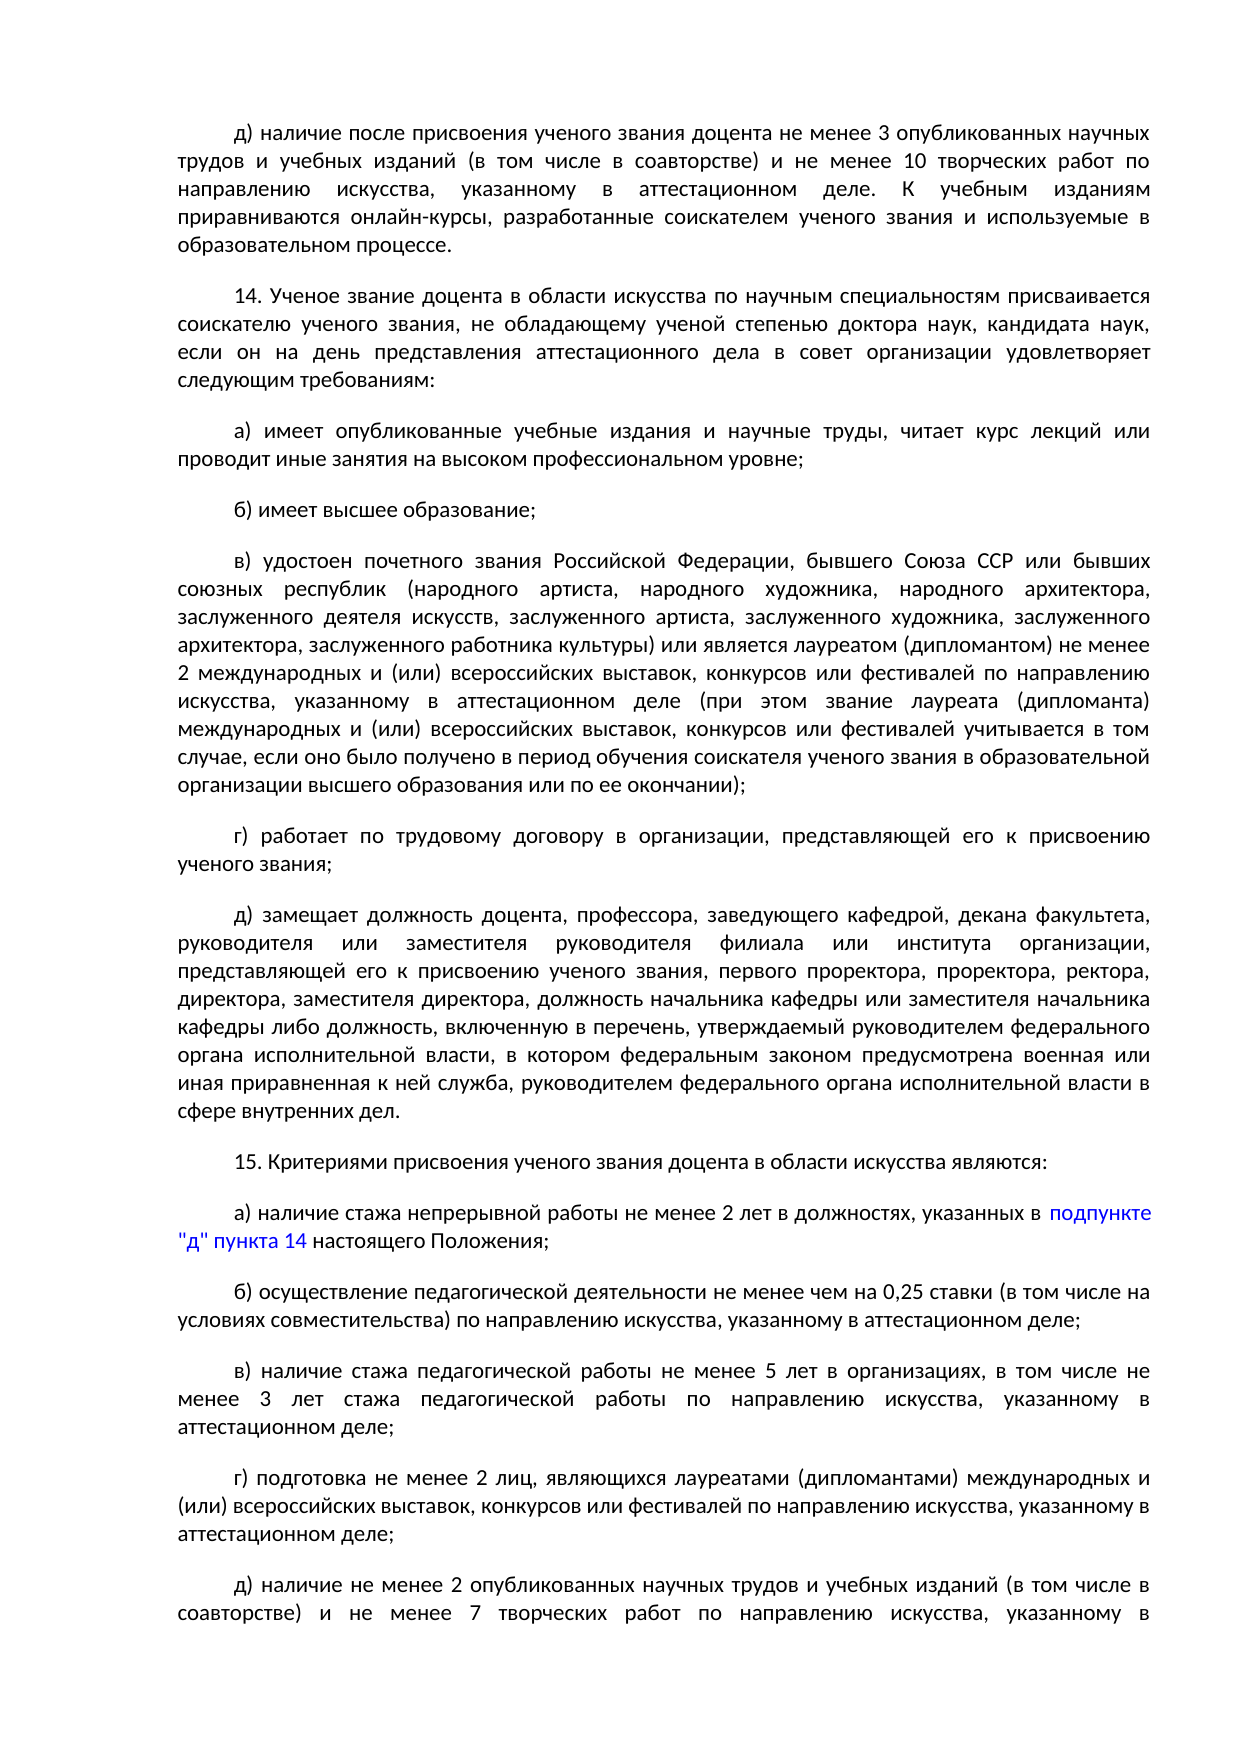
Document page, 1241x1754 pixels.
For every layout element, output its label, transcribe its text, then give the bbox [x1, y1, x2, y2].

text в) удостоен почетного звания Российской Федерации, бывшего Союза ССР или бывших союзных республик (народного артиста, народного художника, народного архитектора, заслуженного деятеля искусств, заслуженного артиста, заслуженного художника, заслуженного архитектора, заслуженного работника культуры) или является лауреатом (дипломантом) не менее 2 международных и (или) всероссийских выставок, конкурсов или фестивалей по направлению искусства, указанному в аттестационном деле (при этом звание лауреата (дипломанта) международных и (или) всероссийских выставок, конкурсов или фестивалей учитывается в том случае, если оно было получено в период обучения соискателя ученого звания в образовательной организации высшего образования или по ее окончании); [177, 546, 1152, 798]
text б) осуществление педагогической деятельности не менее чем на 0,25 ставки (в том числе на условиях совместительства) по направлению искусства, указанному в аттестационном деле; [177, 1277, 1152, 1333]
text в) наличие стажа педагогической работы не менее 5 лет в организациях, в том числе не менее 3 лет стажа педагогической работы по направлению искусства, указанному в аттестационном деле; [177, 1356, 1152, 1440]
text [177, 1570, 1152, 1626]
text а) наличие стажа непрерывной работы не менее 2 лет в должностях, указанных в подпункте "д" пункта 14 настоящего Положения; [177, 1198, 1152, 1254]
text 14. Ученое звание доцента в области искусства по научным специальностям присваивается соискателю ученого звания, не обладающему ученой степенью доктора наук, кандидата наук, если он на день представления аттестационного дела в совет организации удовлетворяет следующим требованиям: [177, 281, 1152, 393]
text д) наличие после присвоения ученого звания доцента не менее 3 опубликованных научных трудов и учебных изданий (в том числе в соавторстве) и не менее 10 творческих работ по направлению искусства, указанному в аттестационном деле. К учебным изданиям приравниваются онлайн-курсы, разработанные соискателем ученого звания и используемые в образовательном процессе. [177, 118, 1152, 258]
text г) подготовка не менее 2 лиц, являющихся лауреатами (дипломантами) международных и (или) всероссийских выставок, конкурсов или фестивалей по направлению искусства, указанному в аттестационном деле; [177, 1463, 1152, 1547]
text 15. Критериями присвоения ученого звания доцента в области искусства являются: [177, 1147, 1152, 1175]
text б) имеет высшее образование; [177, 495, 1152, 523]
text д) замещает должность доцента, профессора, заведующего кафедрой, декана факультета, руководителя или заместителя руководителя филиала или института организации, представляющей его к присвоению ученого звания, первого проректора, проректора, ректора, директора, заместителя директора, должность начальника кафедры или заместителя начальника кафедры либо должность, включенную в перечень, утверждаемый руководителем федерального органа исполнительной власти, в котором федеральным законом предусмотрена военная или иная приравненная к ней служба, руководителем федерального органа исполнительной власти в сфере внутренних дел. [177, 900, 1152, 1124]
text г) работает по трудовому договору в организации, представляющей его к присвоению ученого звания; [177, 821, 1152, 877]
text а) имеет опубликованные учебные издания и научные труды, читает курс лекций или проводит иные занятия на высоком профессиональном уровне; [177, 416, 1152, 472]
